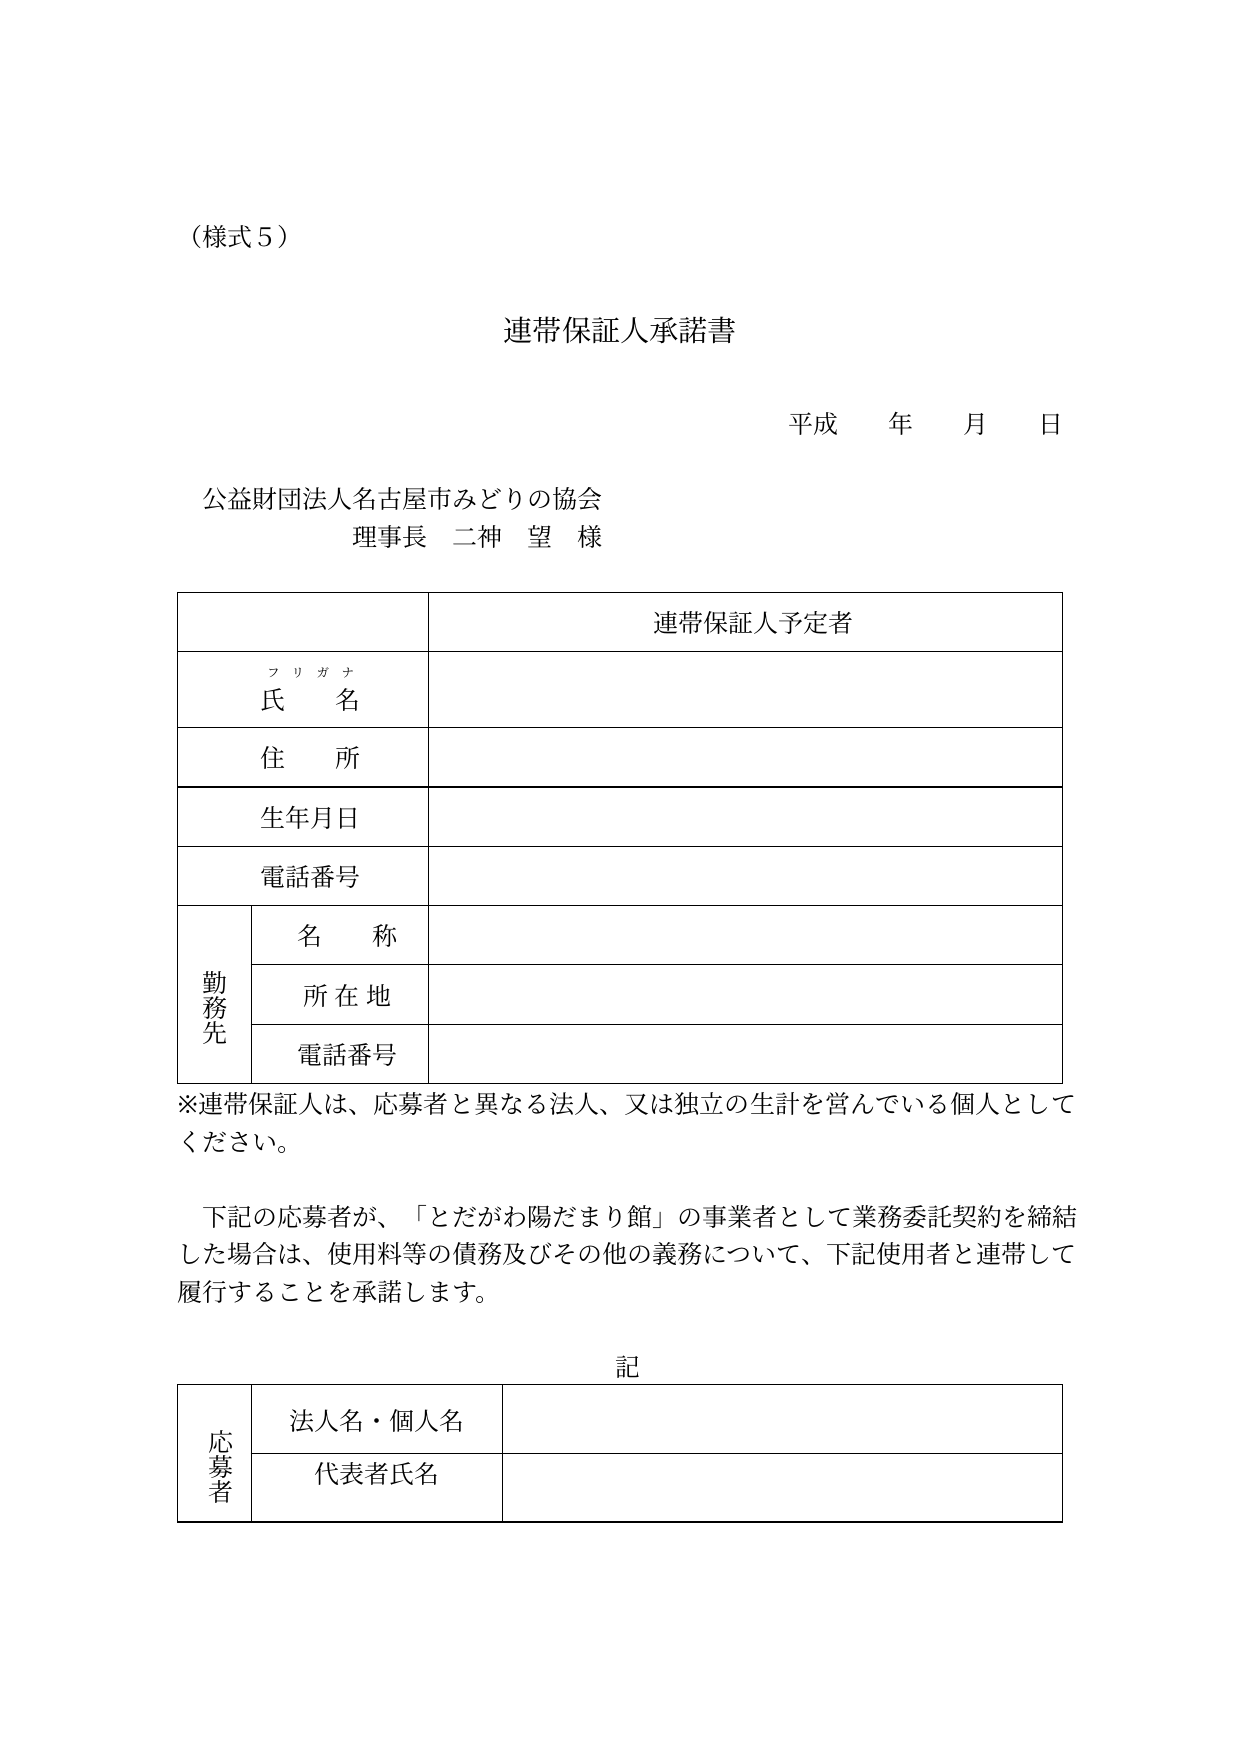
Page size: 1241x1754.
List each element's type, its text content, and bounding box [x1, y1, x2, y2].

text 連帯保証人承諾書 [177, 292, 1063, 367]
table_cell 所在地 [252, 965, 428, 1023]
text 公益財団法人名古屋市みどりの協会 [177, 479, 963, 517]
table_cell [429, 847, 1062, 905]
table_cell 電話番号 [178, 847, 428, 905]
table_cell [429, 1025, 1062, 1083]
text 下記の応募者が、「とだがわ陽だまり館」の事業者として業務委託契約を締結した場合は、使用料等の債務及びその他の義務について、下記使用者と連帯して履行することを承諾します。 [177, 1197, 1078, 1309]
table_cell 住 所 [178, 728, 428, 786]
table_header 法人名・個人名 [252, 1385, 502, 1453]
table_header 応募者 [178, 1385, 251, 1521]
table_cell 代表者氏名 [252, 1454, 502, 1521]
text 理事長 二神 望 様 [177, 517, 963, 554]
text 平成 年 月 日 [177, 404, 1063, 442]
table_header 連帯保証人予定者 [429, 593, 1062, 651]
table_header [178, 593, 428, 651]
table_cell [429, 906, 1062, 964]
table_header [503, 1385, 1062, 1453]
table_cell [178, 652, 428, 727]
table_cell 電話番号 [252, 1025, 428, 1083]
table_cell [429, 788, 1062, 846]
table_cell [429, 652, 1062, 727]
table_cell [429, 728, 1062, 786]
text 記 [177, 1347, 1078, 1384]
table_cell 勤務先 [178, 906, 251, 1083]
table_cell 生年月日 [178, 788, 428, 846]
text ※連帯保証人は、応募者と異なる法人、又は独立の生計を営んでいる個人としてください。 [177, 1084, 1078, 1159]
table_cell [429, 965, 1062, 1023]
table_cell 名 称 [252, 906, 428, 964]
table_cell [503, 1454, 1062, 1521]
text （様式５） [177, 217, 1063, 254]
